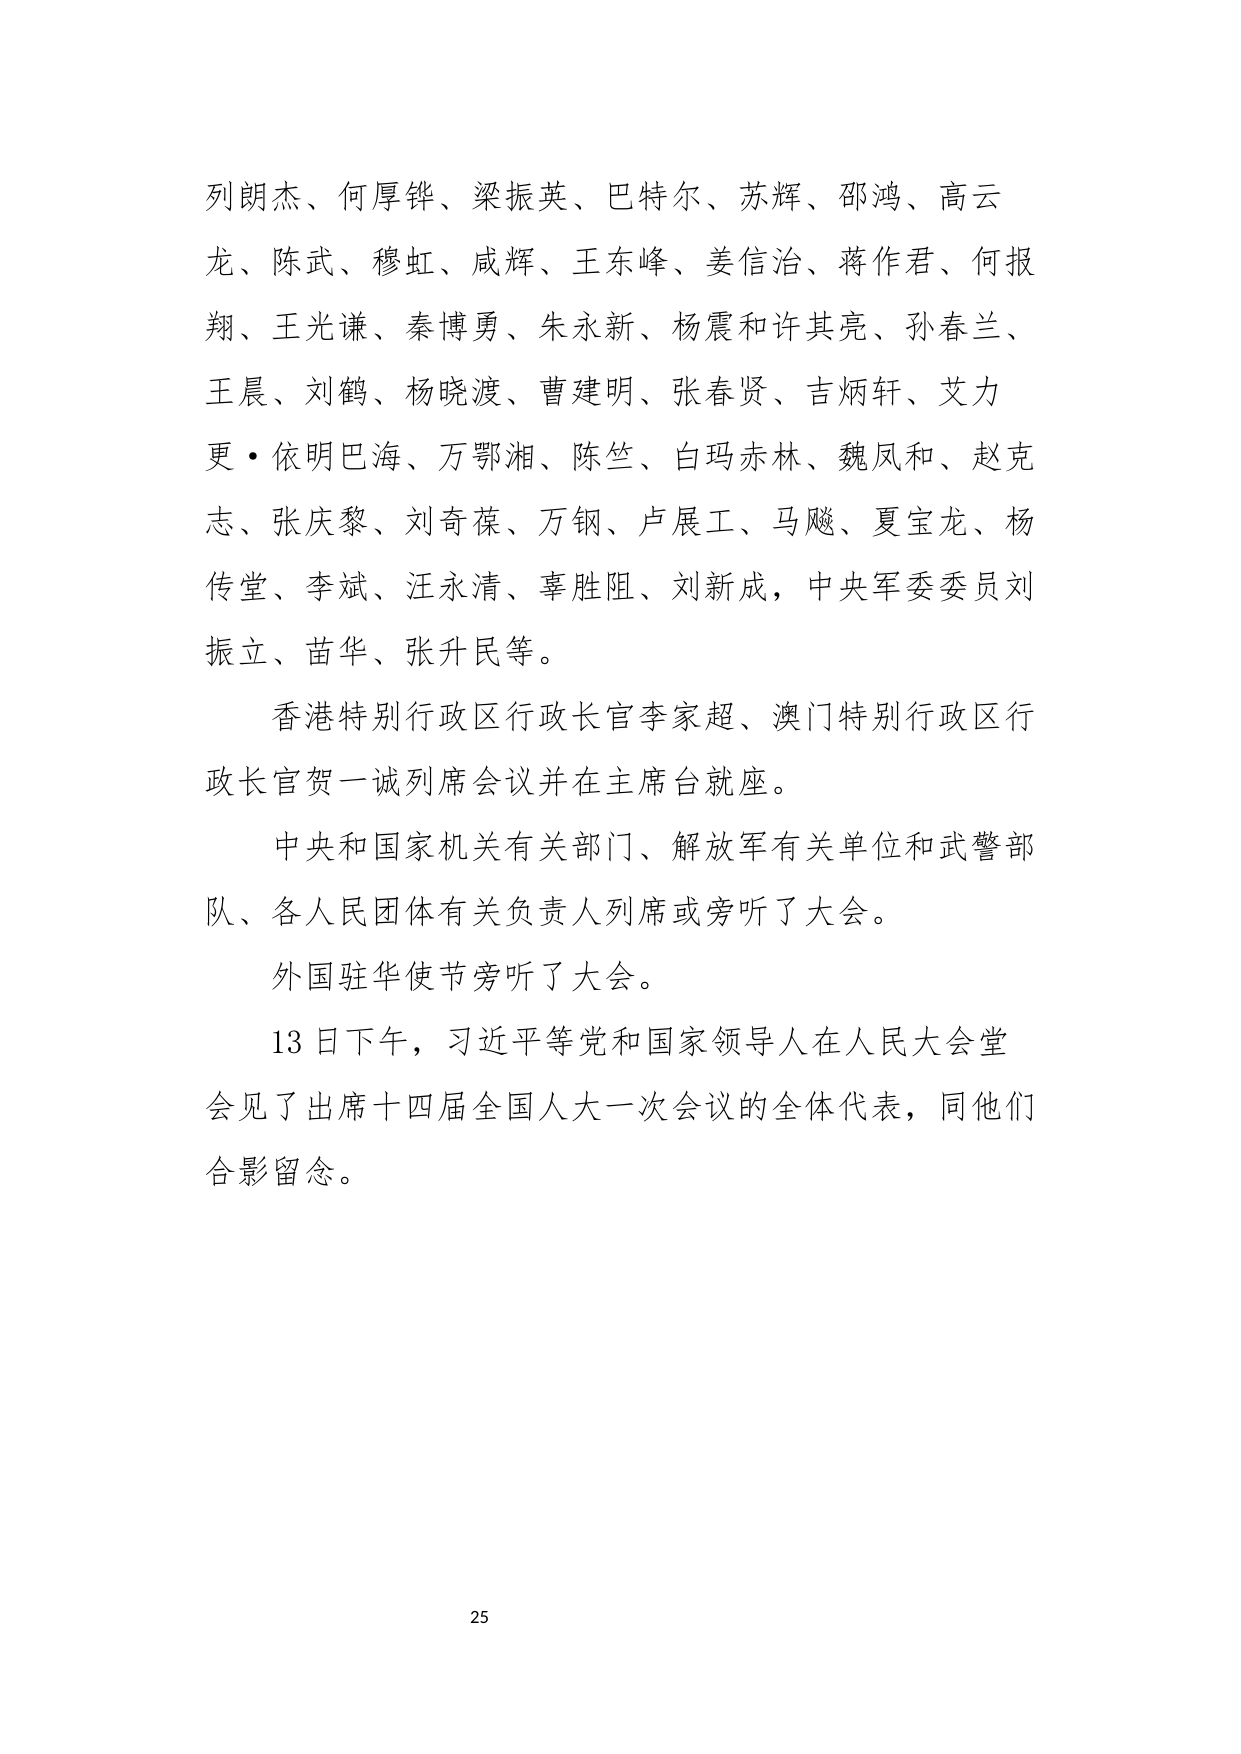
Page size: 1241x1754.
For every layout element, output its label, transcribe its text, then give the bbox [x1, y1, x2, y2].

text 外国驻华使节旁听了大会。 [203, 942, 1037, 1007]
text 中央和国家机关有关部门、解放军有关单位和武警部队、各人民团体有关负责人列席或旁听了大会。 [203, 812, 1037, 942]
text 13日下午，习近平等党和国家领导人在人民大会堂会见了出席十四届全国人大一次会议的全体代表，同他们合影留念。 [203, 1007, 1037, 1202]
text 香港特别行政区行政长官李家超、澳门特别行政区行政长官贺一诚列席会议并在主席台就座。 [203, 682, 1037, 812]
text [203, 162, 1037, 682]
